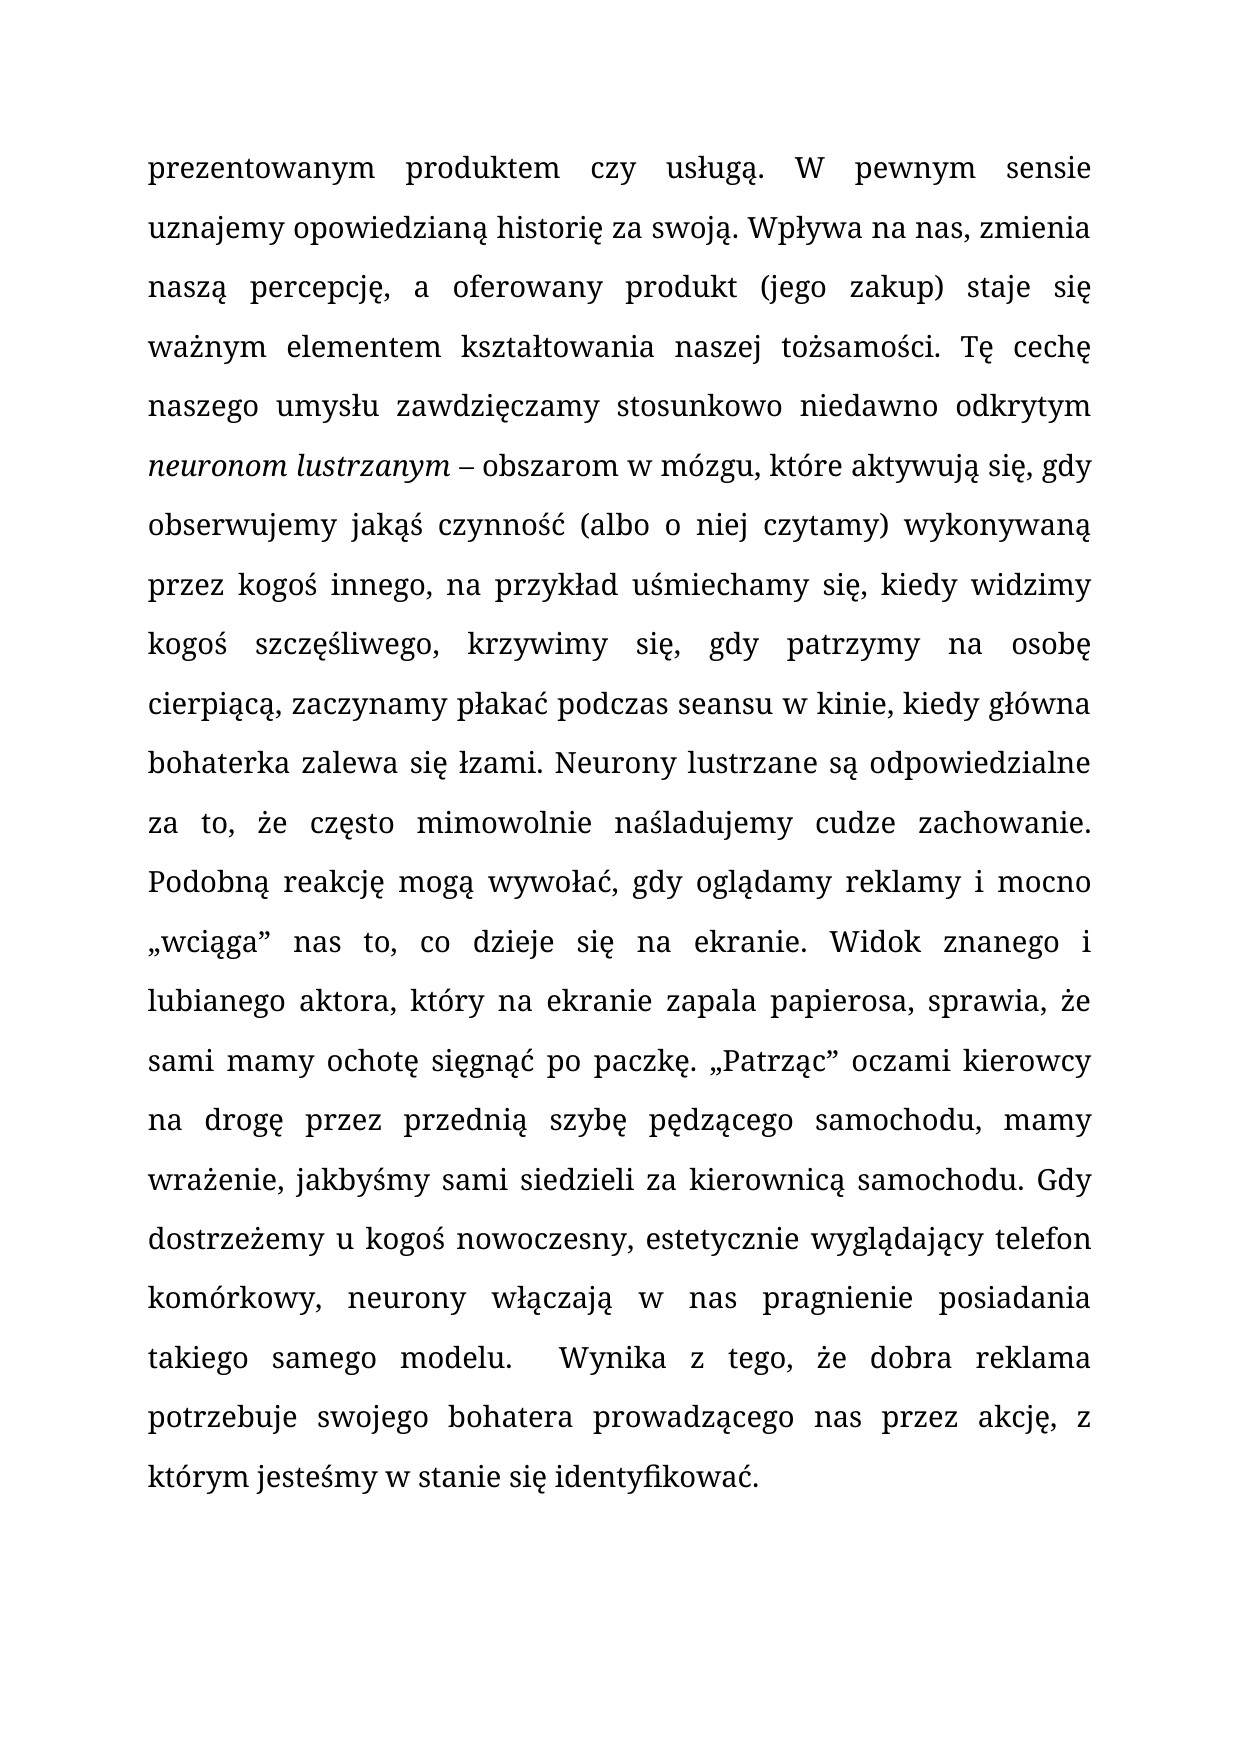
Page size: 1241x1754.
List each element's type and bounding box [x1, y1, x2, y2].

text [148, 148, 1093, 1496]
